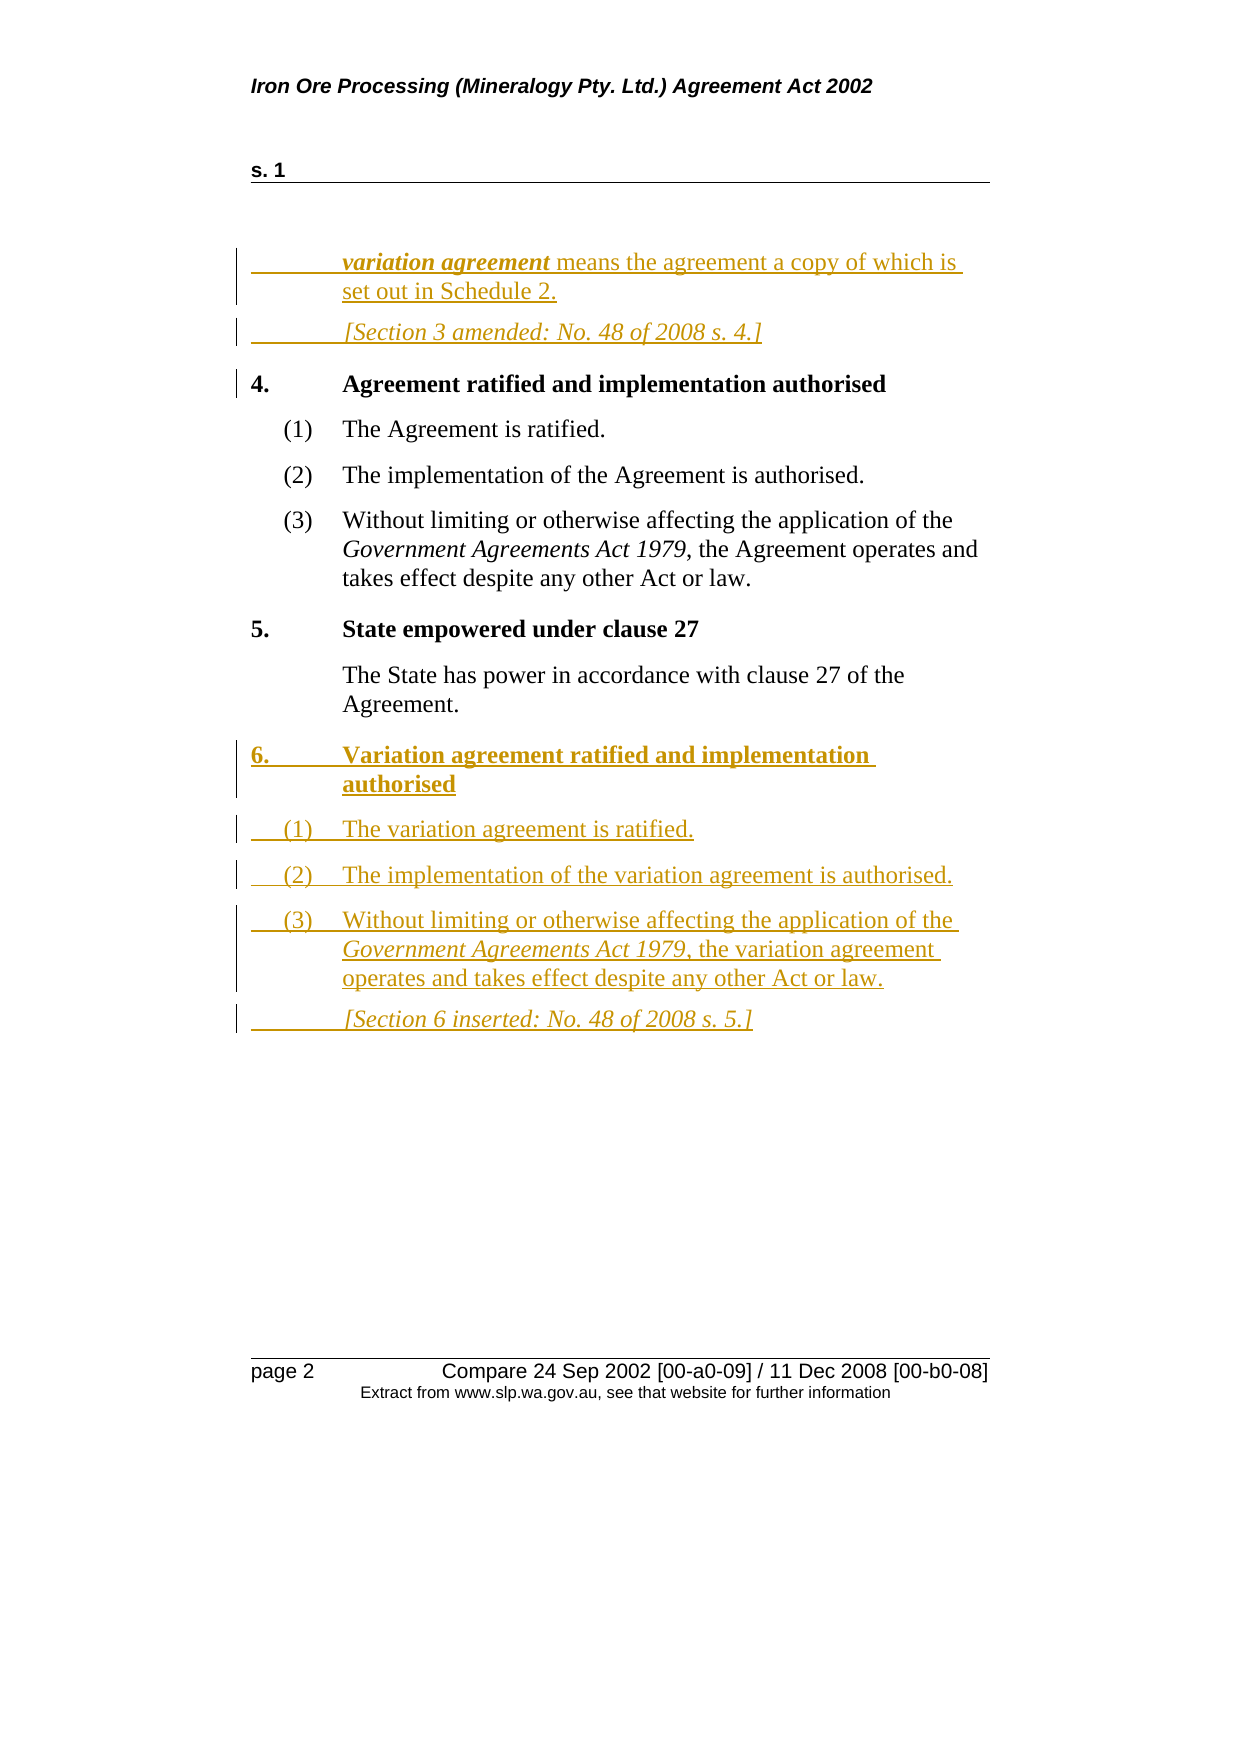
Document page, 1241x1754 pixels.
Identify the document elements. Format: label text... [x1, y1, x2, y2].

text The State has power in accordance with clause 27 of the Agreement. [251, 660, 990, 717]
subtitle 5. State empowered under clause 27 [251, 614, 990, 643]
text (2) The implementation of the Agreement is authorised. [251, 460, 990, 489]
text (1) The Agreement is ratified. [251, 414, 990, 443]
text (3) Without limiting or otherwise affecting the application of the Government Agreements Act 1979, the Agreement operates and takes effect despite any other Act or law. [251, 505, 990, 592]
subtitle 4. Agreement ratified and implementation authorised [251, 369, 990, 398]
